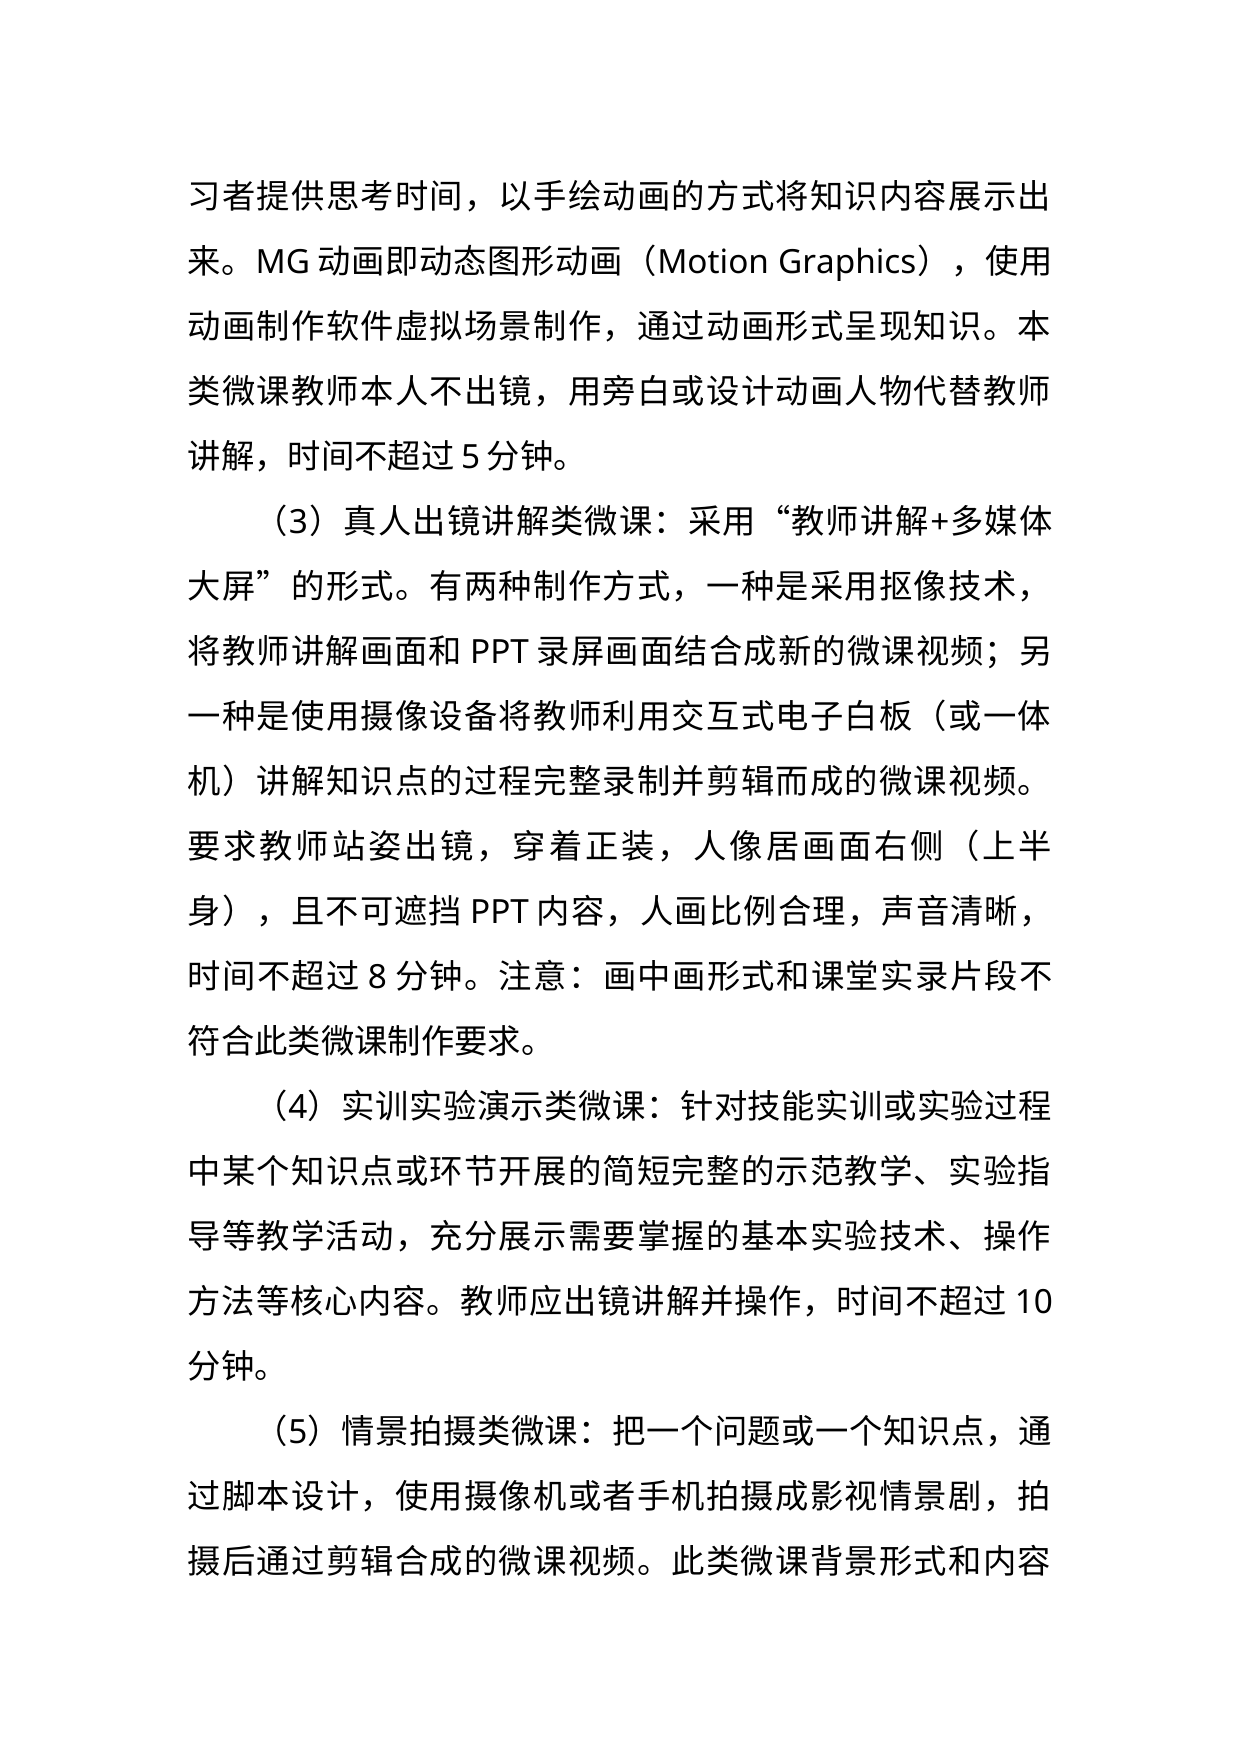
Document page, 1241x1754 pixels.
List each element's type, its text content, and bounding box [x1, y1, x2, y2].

text （3）真人出镜讲解类微课：采用“教师讲解+多媒体大屏”的形式。有两种制作方式，一种是采用抠像技术，将教师讲解画面和PPT录屏画面结合成新的微课视频；另一种是使用摄像设备将教师利用交互式电子白板（或一体机）讲解知识点的过程完整录制并剪辑而成的微课视频。要求教师站姿出镜，穿着正装，人像居画面右侧（上半身），且不可遮挡PPT内容，人画比例合理，声音清晰，时间不超过8分钟。注意：画中画形式和课堂实录片段不符合此类微课制作要求。 [187, 487, 1053, 1072]
text （4）实训实验演示类微课：针对技能实训或实验过程中某个知识点或环节开展的简短完整的示范教学、实验指导等教学活动，充分展示需要掌握的基本实验技术、操作方法等核心内容。教师应出镜讲解并操作，时间不超过10分钟。 [187, 1072, 1053, 1397]
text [187, 162, 1053, 487]
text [187, 1397, 1053, 1592]
